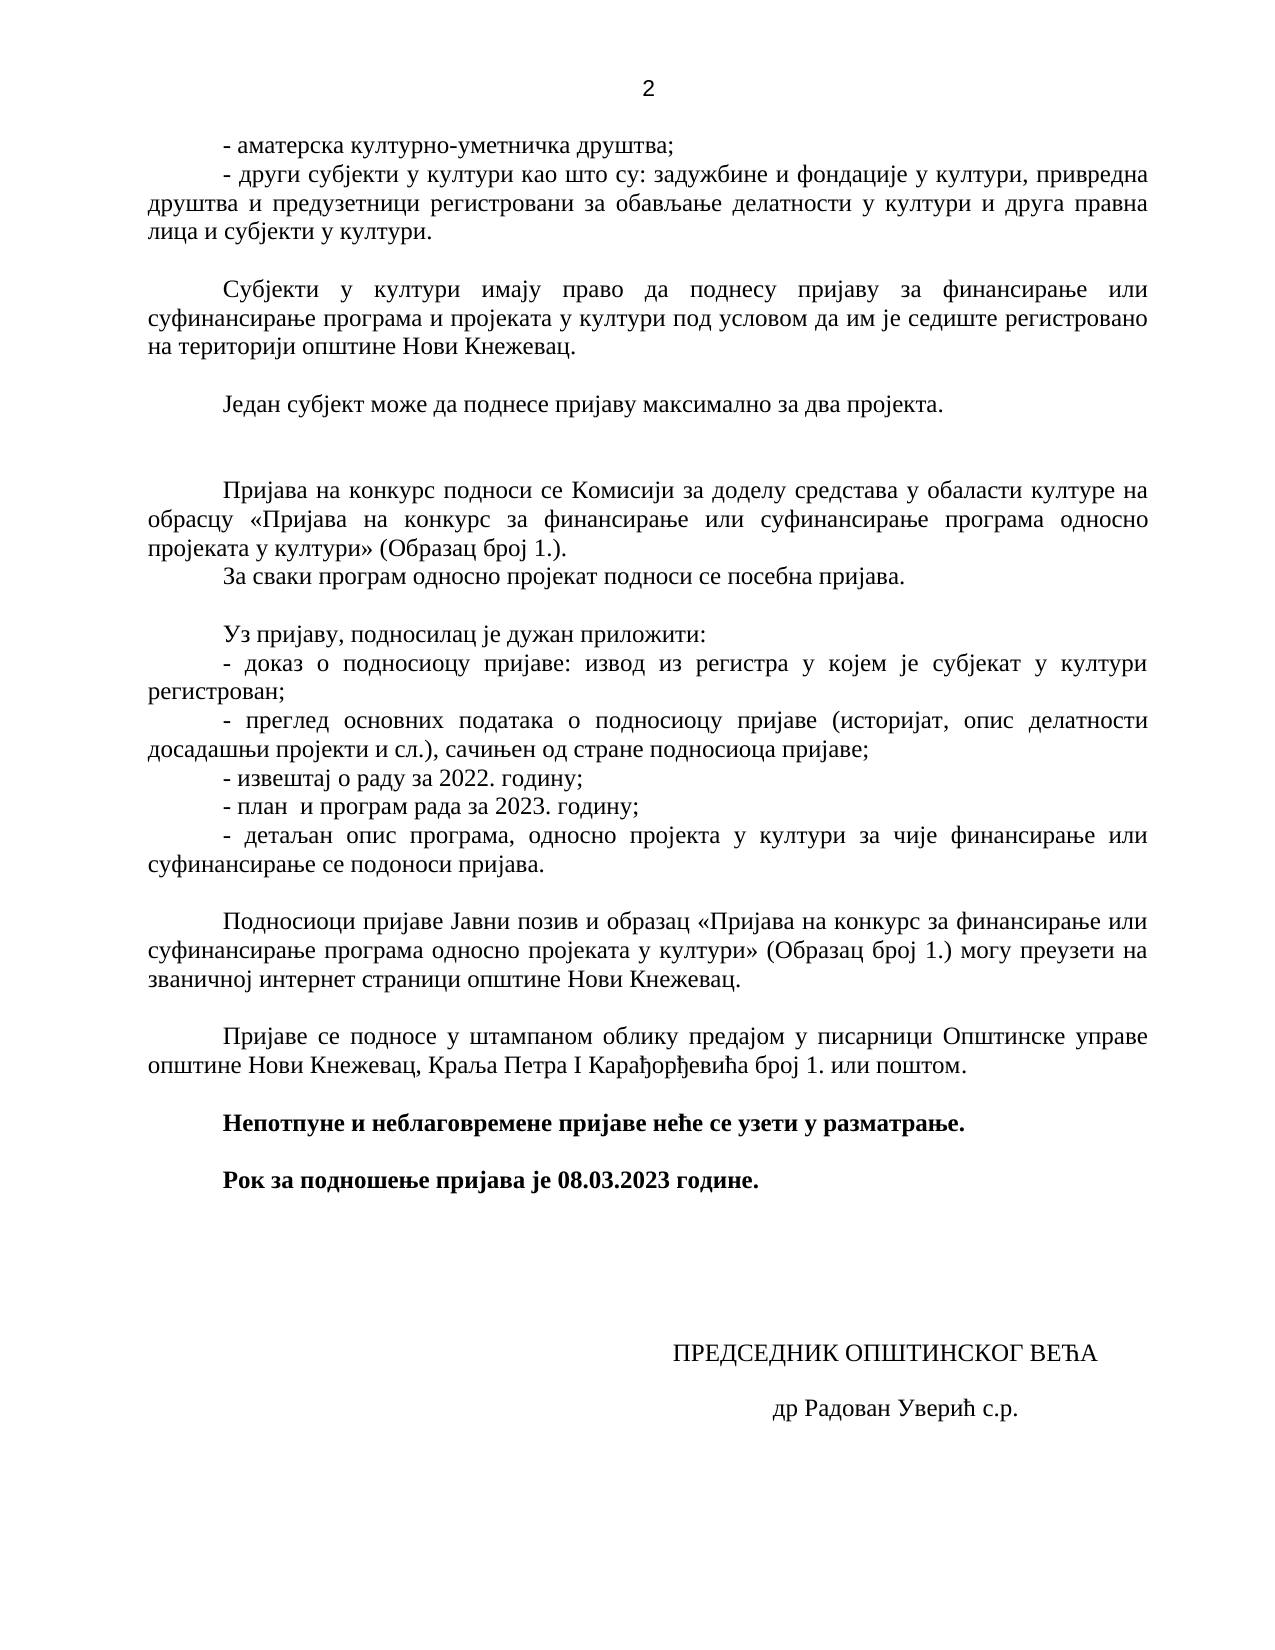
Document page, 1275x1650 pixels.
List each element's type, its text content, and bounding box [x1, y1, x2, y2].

text Рок за подношење пријава је 08.03.2023 године. [148, 1165, 1149, 1194]
text - план и програм рада за 2023. годину; [148, 791, 1149, 820]
text - детаљан опис програма, односно пројекта у култури за чије финансирање или суфинансирање се подоноси пријава. [148, 820, 1149, 878]
text Непотпуне и неблаговремене пријаве неће се узети у разматрање. [148, 1108, 1149, 1136]
text - други субјекти у култури као што су: задужбине и фондације у култури, привредна друштва и предузетници регистровани за обављање делатности у култури и друга правна лица и субјекти у култури. [148, 159, 1149, 245]
text Подносиоци пријаве Јавни позив и образац «Пријава на конкурс за финансирање или суфинансирање програма односно пројеката у култури» (Образац број 1.) могу преузети на званичној интернет страници општине Нови Кнежевац. [148, 906, 1149, 993]
text За сваки програм односно пројекат подноси се посебна пријава. [148, 561, 1149, 590]
text - преглед основних података о подносиоцу пријаве (историјат, опис делатности досадашњи пројекти и сл.), сачињен од стране подносиоца пријаве; [148, 705, 1149, 763]
text др Радован Уверић с.р. [148, 1393, 1149, 1421]
text Уз пријаву, подносилац је дужан приложити: [148, 619, 1149, 648]
text Пријаве се подносе у штампаном облику предајом у писарници Општинске управе општине Нови Кнежевац, Краља Петра I Карађорђевића број 1. или поштом. [148, 1021, 1149, 1079]
text Један субјект може да поднесе пријаву максимално за два пројекта. [148, 389, 1149, 418]
text Пријава на конкурс подноси се Комисији за доделу средстава у обаласти културе на обрасцу «Пријава на конкурс за финансирање или суфинансирање програма односно пројеката у култури» (Образац број 1.). [148, 475, 1149, 561]
text - извештај о раду за 2022. годину; [148, 763, 1149, 791]
text - аматерска културно-уметничка друштва; [148, 130, 1149, 159]
text ПРЕДСЕДНИК ОПШТИНСКОГ ВЕЋА [448, 1338, 1149, 1366]
text Субјекти у култури имају право да поднесу пријаву за финансирање или суфинансирање програма и пројеката у култури под условом да им је седиште регистровано на територији општине Нови Кнежевац. [148, 274, 1149, 360]
text - доказ о подносиоцу пријаве: извод из регистра у којем је субјекат у култури регистрован; [148, 648, 1149, 705]
